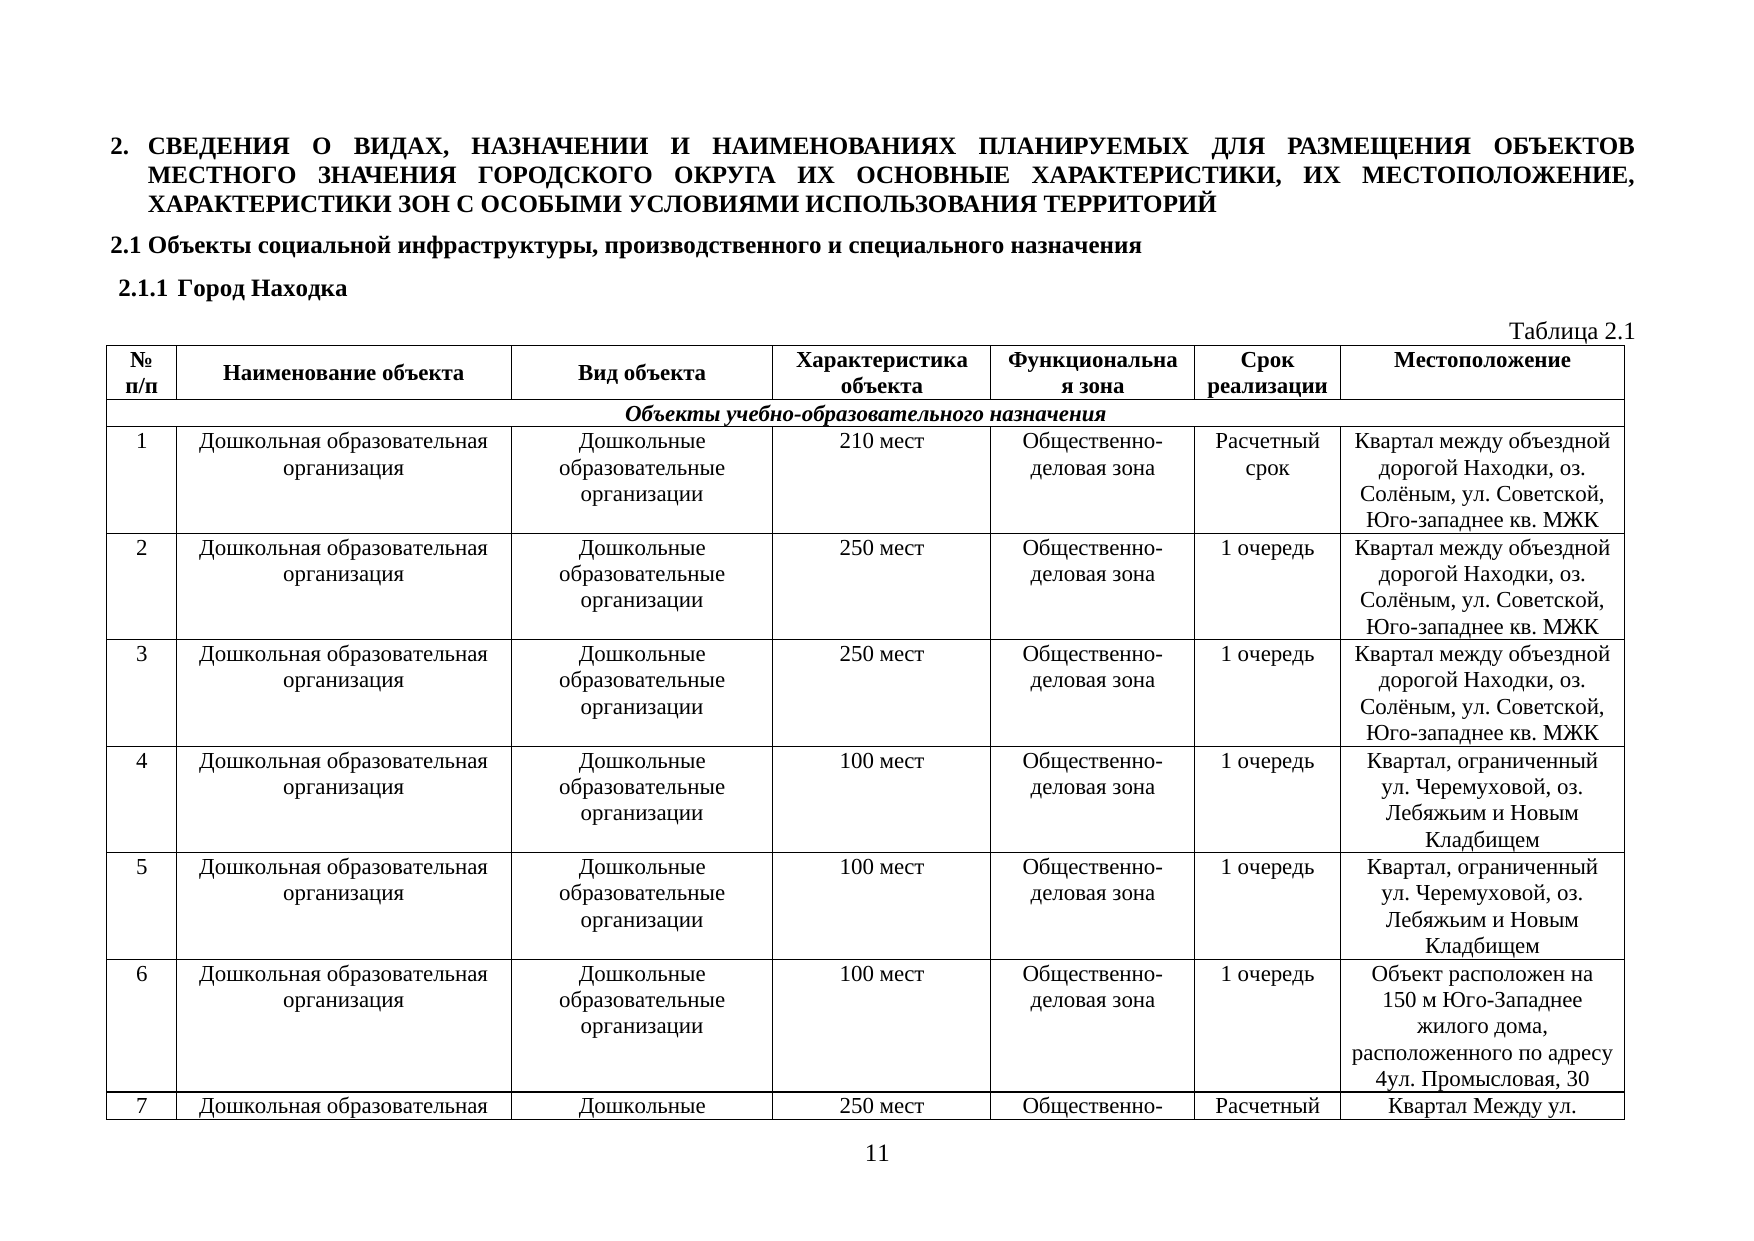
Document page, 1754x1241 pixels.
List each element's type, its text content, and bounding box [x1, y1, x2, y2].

table_cell Квартал, ограниченный ул. Черемуховой, оз. Лебяжьим и Новым Кладбищем [1341, 747, 1624, 852]
table_cell Дошкольные образовательные организации [512, 960, 772, 1091]
table_cell Объекты учебно-образовательного назначения [107, 400, 1624, 426]
table_cell 250 мест [773, 1093, 990, 1119]
table_cell Квартал, ограниченный ул. Черемуховой, оз. Лебяжьим и Новым Кладбищем [1341, 853, 1624, 958]
table_cell 4 [107, 747, 176, 852]
table_cell 7 [107, 1093, 176, 1119]
table_cell Дошкольные образовательные организации [512, 427, 772, 533]
table_cell 5 [107, 853, 176, 958]
text Таблица 2.1 [102, 316, 1636, 345]
table_cell Дошкольные образовательные организации [512, 1093, 772, 1119]
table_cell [1341, 1093, 1624, 1119]
table_cell Дошкольная образовательная организация [177, 853, 511, 958]
table_cell Дошкольные образовательные организации [512, 747, 772, 852]
table_cell Дошкольные образовательные организации [512, 853, 772, 958]
table_header Функциональная зона [991, 346, 1194, 399]
table_cell Общественно-деловая зона [991, 853, 1194, 958]
table_cell 1 [107, 427, 176, 533]
table_cell 1 очередь [1195, 853, 1340, 958]
table_cell 250 мест [773, 534, 990, 639]
table_cell 100 мест [773, 747, 990, 852]
table_header Местоположение [1341, 346, 1624, 399]
table_cell Квартал между объездной дорогой Находки, оз. Солёным, ул. Советской, Юго-западнее кв. МЖК [1341, 534, 1624, 639]
table_cell Дошкольная образовательная организация [177, 534, 511, 639]
table_cell Квартал между объездной дорогой Находки, оз. Солёным, ул. Советской, Юго-западнее кв. МЖК [1341, 640, 1624, 746]
table_cell 3 [107, 640, 176, 746]
table_header Характеристика объекта [773, 346, 990, 399]
table_cell 1 очередь [1195, 960, 1340, 1091]
table_cell Общественно-деловая зона [991, 640, 1194, 746]
table_cell Дошкольная образовательная организация [177, 960, 511, 1091]
table_cell Дошкольные образовательные организации [512, 534, 772, 639]
table_cell Общественно-деловая зона [991, 534, 1194, 639]
table_cell Дошкольная образовательная организация [177, 427, 511, 533]
list Город Находка [118, 273, 1636, 302]
list Объекты социальной инфраструктуры, производственного и специального назначения [110, 230, 1636, 259]
table_cell Общественно-деловая зона [991, 1093, 1194, 1119]
table_header Срок реализации [1195, 346, 1340, 399]
table_cell 1 очередь [1195, 640, 1340, 746]
table_cell 1 очередь [1195, 534, 1340, 639]
table_cell 210 мест [773, 427, 990, 533]
table_cell Дошкольная образовательная организация [177, 747, 511, 852]
table_cell 100 мест [773, 853, 990, 958]
table_header Вид объекта [512, 346, 772, 399]
table_header Наименование объекта [177, 346, 511, 399]
table_cell Квартал между объездной дорогой Находки, оз. Солёным, ул. Советской, Юго-западнее кв. МЖК [1341, 427, 1624, 533]
table_cell 6 [107, 960, 176, 1091]
table_cell Дошкольная образовательная организация [177, 1093, 511, 1119]
table_cell Дошкольные образовательные организации [512, 640, 772, 746]
table_cell 2 [107, 534, 176, 639]
table_cell Общественно-деловая зона [991, 747, 1194, 852]
table_header № п/п [107, 346, 176, 399]
table_cell Расчетный срок [1195, 427, 1340, 533]
table_cell 100 мест [773, 960, 990, 1091]
table_cell Расчетный срок [1195, 1093, 1340, 1119]
table_cell Общественно-деловая зона [991, 960, 1194, 1091]
table_cell 250 мест [773, 640, 990, 746]
table_cell 1 очередь [1195, 747, 1340, 852]
table_cell Объект расположен на 150 м Юго-Западнее жилого дома, расположенного по адресу 4ул. Промысловая, 30 [1341, 960, 1624, 1091]
table_cell Дошкольная образовательная организация [177, 640, 511, 746]
subtitle СВЕДЕНИЯ О ВИДАХ, НАЗНАЧЕНИИ И НАИМЕНОВАНИЯХ ПЛАНИРУЕМЫХ ДЛЯ РАЗМЕЩЕНИЯ ОБЪЕКТОВ МЕСТНОГО ЗНАЧЕНИЯ ГОРОДСКОГО ОКРУГА ИХ ОСНОВНЫЕ ХАРАКТЕРИСТИКИ, ИХ МЕСТОПОЛОЖЕНИЕ, ХАРАКТЕРИСТИКИ ЗОН С ОСОБЫМИ УСЛОВИЯМИ ИСПОЛЬЗОВАНИЯ ТЕРРИТОРИЙ [110, 131, 1636, 218]
table_cell Общественно-деловая зона [991, 427, 1194, 533]
